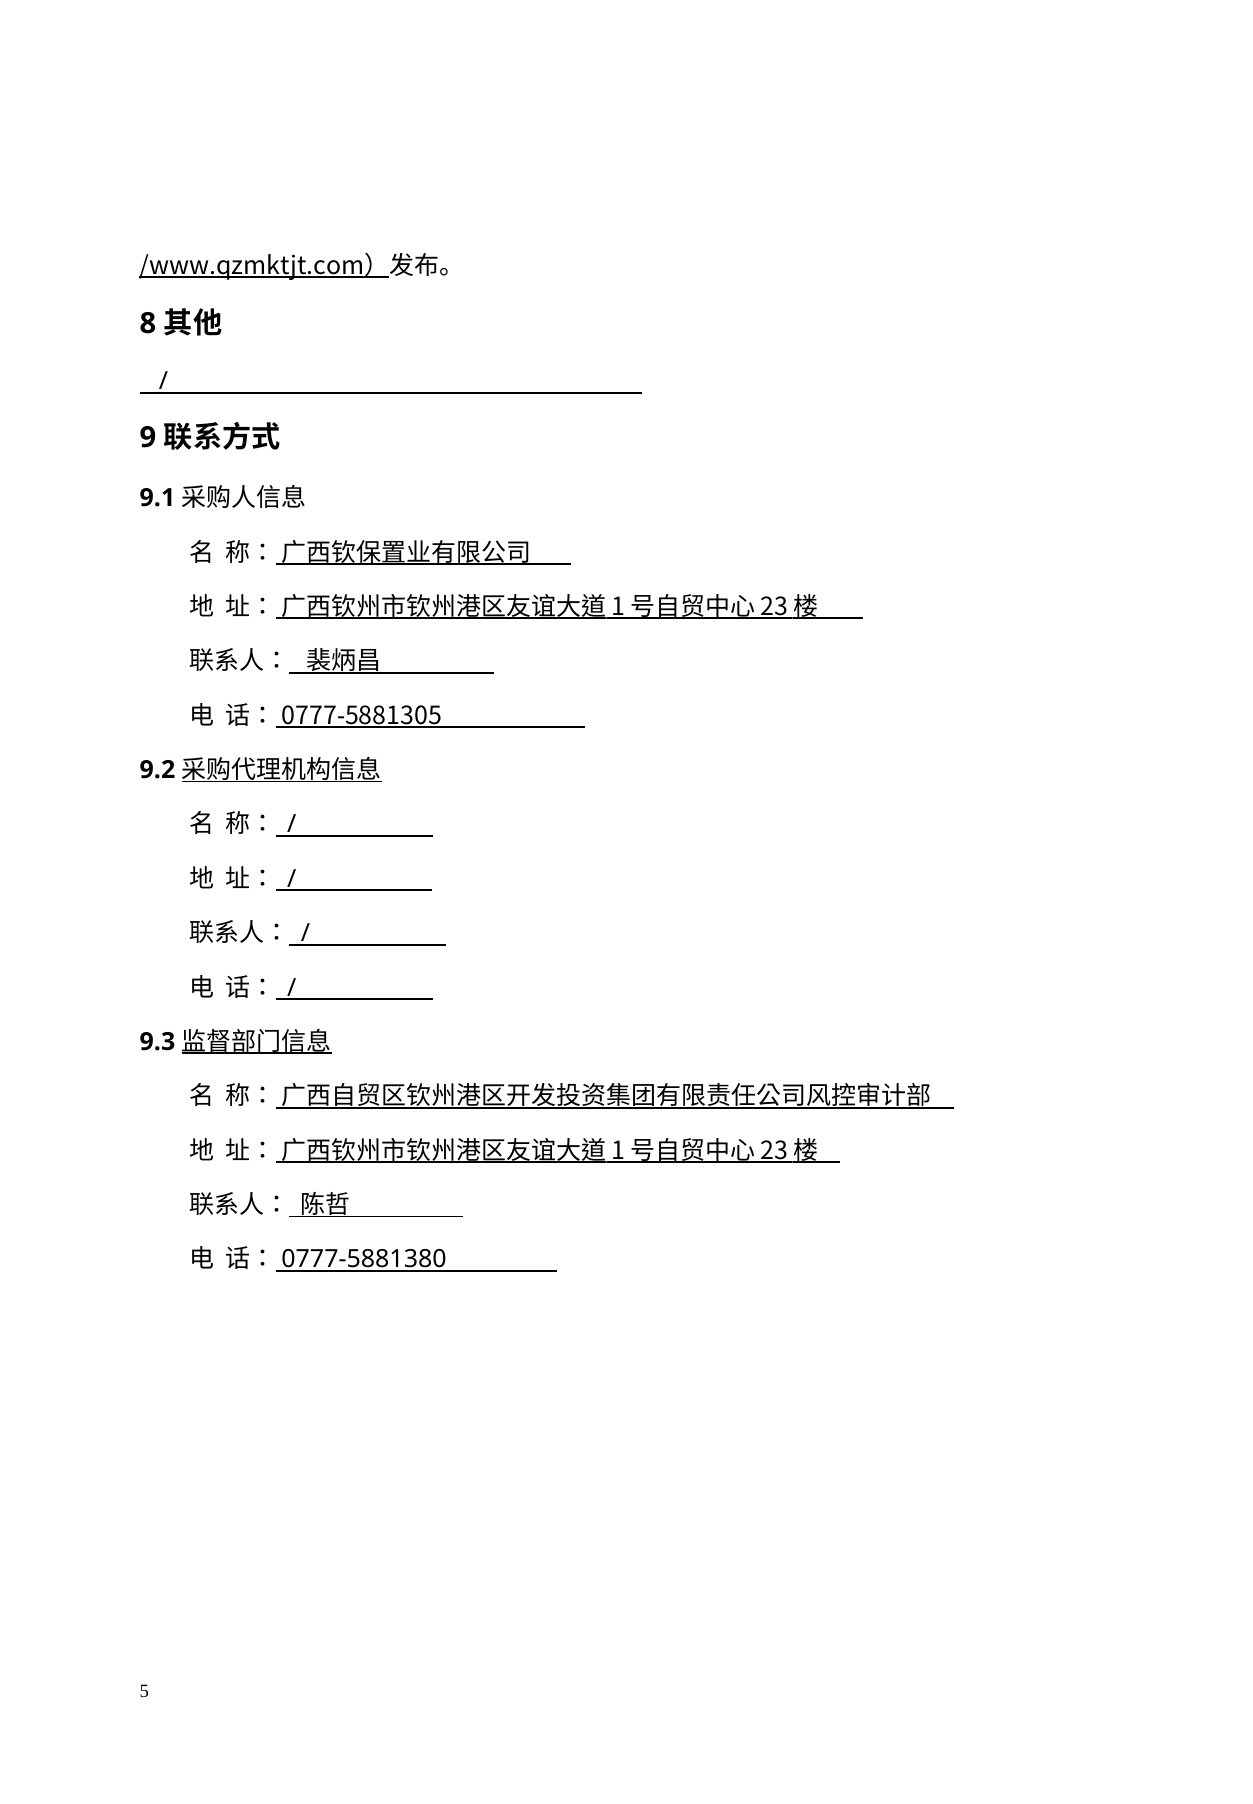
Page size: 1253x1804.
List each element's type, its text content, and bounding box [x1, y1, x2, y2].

text 电 话： 0777-5881380 [139, 1239, 1092, 1275]
text 地 址： 广西钦州市钦州港区友谊大道1号自贸中心23楼 [139, 586, 1092, 623]
text 联系人： 裴炳昌 [139, 641, 1092, 677]
subtitle 9 联系方式 [139, 414, 1092, 456]
text 9.1 采购人信息 [139, 478, 1092, 514]
text 地 址： 广西钦州市钦州港区友谊大道1号自贸中心23楼 [139, 1130, 1092, 1166]
text 9.3 监督部门信息 [139, 1021, 1092, 1058]
subtitle 8 其他 [139, 299, 1092, 342]
text 联系人： 陈哲 [139, 1184, 1092, 1221]
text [139, 245, 1092, 281]
text 名 称： 广西自贸区钦州港区开发投资集团有限责任公司风控审计部 [139, 1076, 1092, 1112]
text / [139, 363, 1092, 397]
text 9.2 采购代理机构信息 [139, 749, 1092, 786]
text 电 话： 0777-5881305 [139, 695, 1092, 731]
text 联系人： / [139, 913, 1092, 949]
text 名 称： 广西钦保置业有限公司 [139, 532, 1092, 568]
text 地 址： / [139, 858, 1092, 894]
text 电 话： / [139, 967, 1092, 1003]
text 名 称： / [139, 804, 1092, 840]
